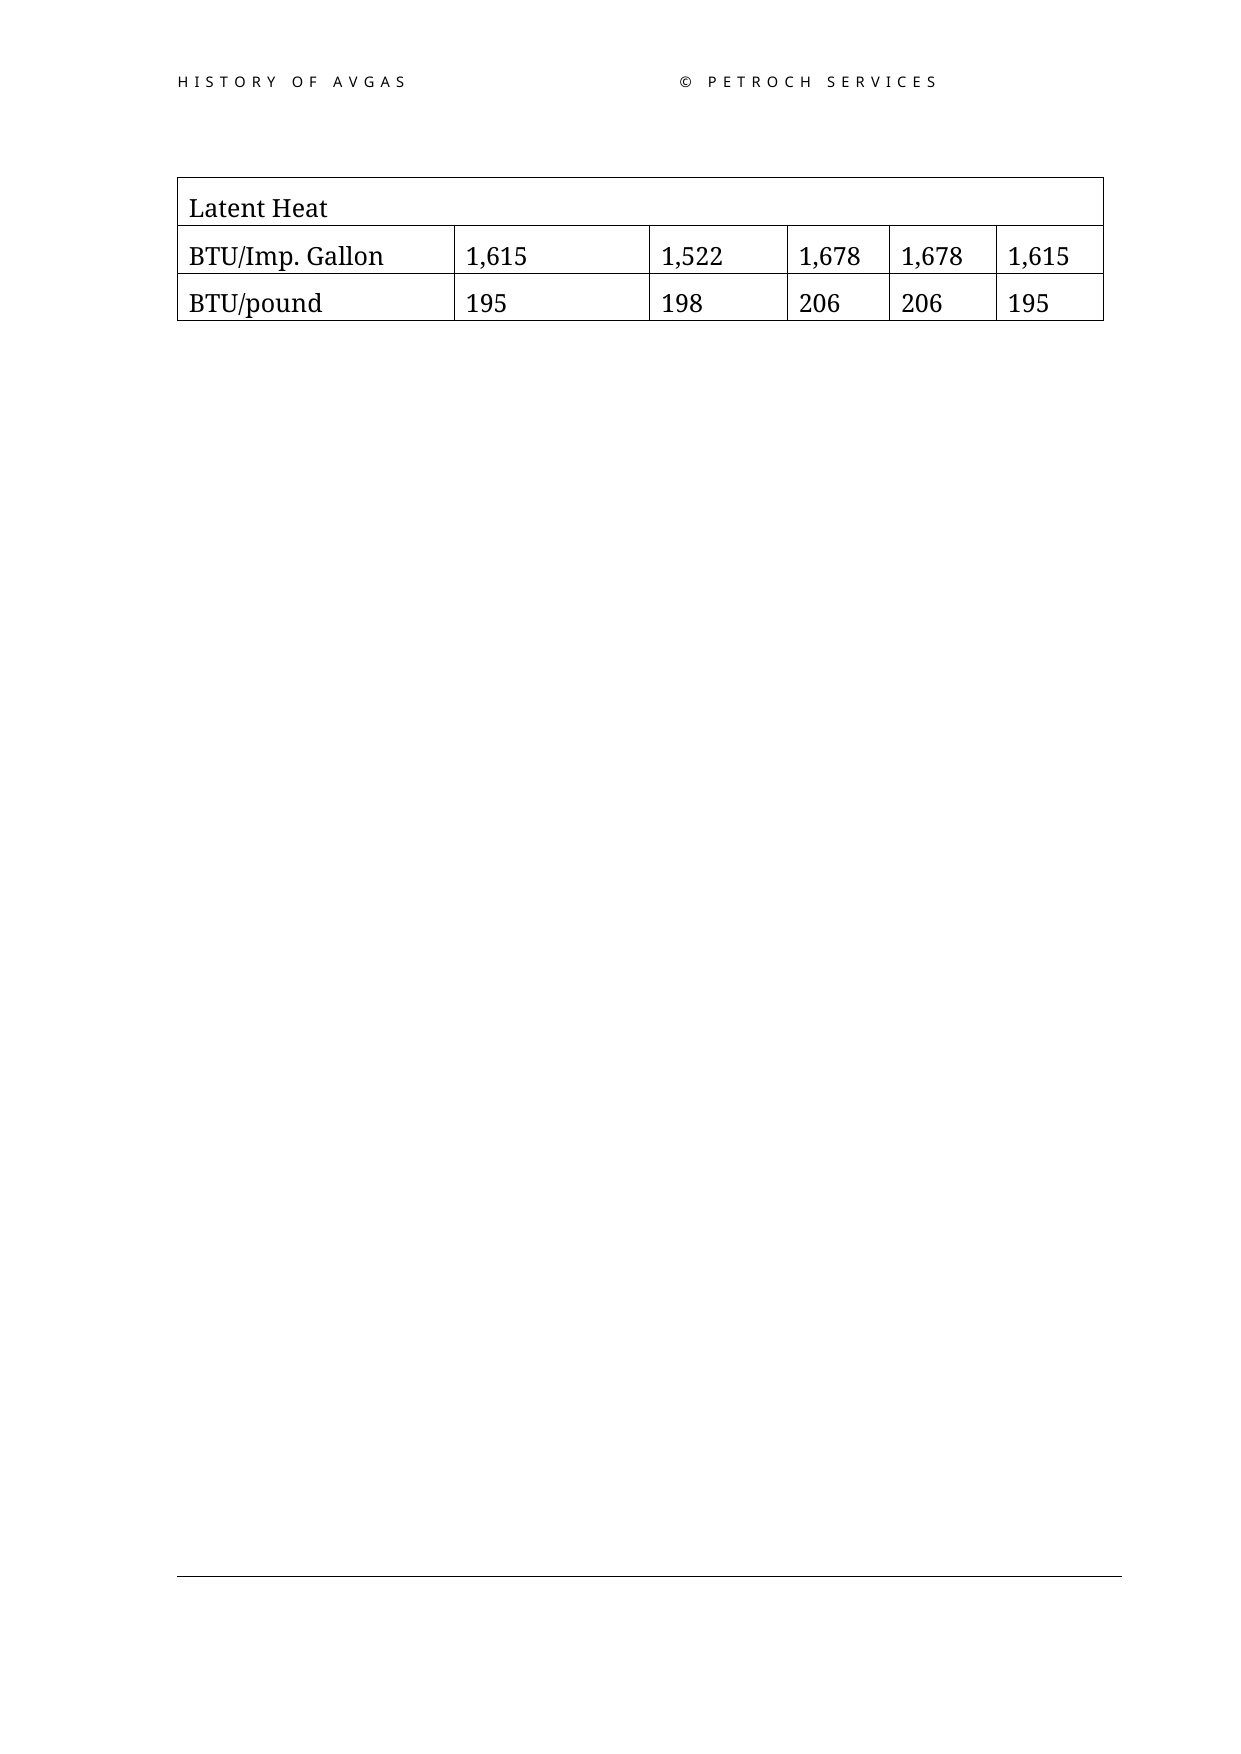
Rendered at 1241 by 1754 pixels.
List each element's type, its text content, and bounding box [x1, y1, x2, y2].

table_cell 1,615 [455, 226, 649, 272]
table_cell BTU/Imp. Gallon [178, 226, 454, 272]
table_cell 1,678 [788, 226, 889, 272]
table_cell BTU/pound [178, 274, 454, 320]
table_cell 195 [997, 274, 1103, 320]
table_cell 206 [890, 274, 996, 320]
table_cell 206 [788, 274, 889, 320]
table_cell Latent Heat [178, 178, 1103, 225]
table_cell 198 [650, 274, 787, 320]
table_cell 1,615 [997, 226, 1103, 272]
table_cell 1,678 [890, 226, 996, 272]
table_cell 1,522 [650, 226, 787, 272]
table_cell 195 [455, 274, 649, 320]
